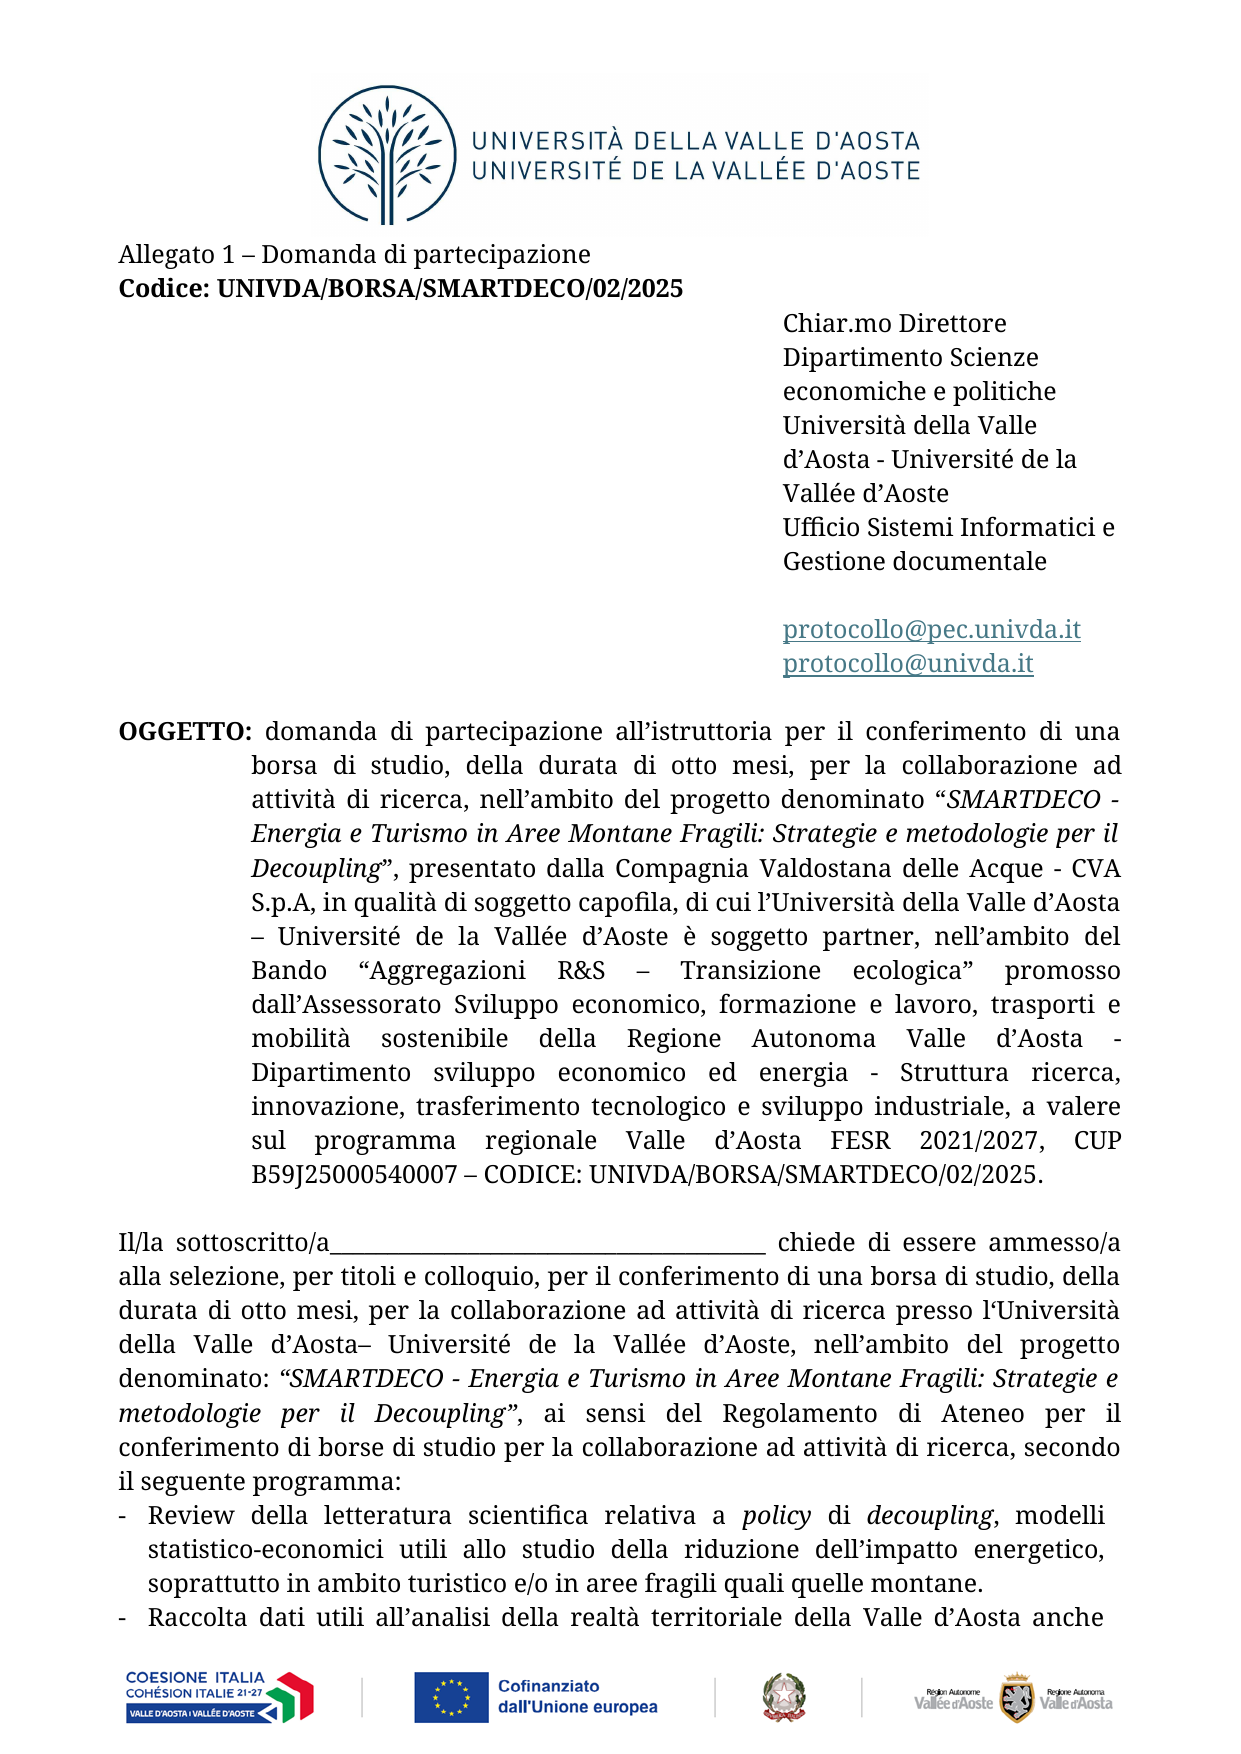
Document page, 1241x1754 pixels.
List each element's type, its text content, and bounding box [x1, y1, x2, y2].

text Chiar.mo Direttore [783, 305, 1122, 339]
list Review della letteratura scientifica relativa a policy di decoupling, modelli statistico-economici utili allo studio della riduzione dell’impatto energetico, soprattutto in ambito turistico e/o in aree fragili quali quelle montane. [118, 1497, 1106, 1599]
text protocollo@univda.it [783, 646, 1122, 680]
text protocollo@pec.univda.it [783, 612, 1122, 646]
text Dipartimento Scienze economiche e politiche [783, 339, 1122, 407]
picture [118, 1648, 1120, 1734]
text Il/la sottoscritto/a______________________________________ chiede di essere ammesso/a alla selezione, per titoli e colloquio, per il conferimento di una borsa di studio, della durata di otto mesi, per la collaborazione ad attività di ricerca presso l‘Università della Valle d’Aosta– Université de la Vallée d’Aoste, nell’ambito del progetto denominato: “SMARTDECO - Energia e Turismo in Aree Montane Fragili: Strategie e metodologie per il Decoupling”, ai sensi del Regolamento di Ateneo per il conferimento di borse di studio per la collaborazione ad attività di ricerca, secondo il seguente programma: [118, 1225, 1122, 1497]
text Ufficio Sistemi Informatici e Gestione documentale [783, 509, 1122, 578]
text Codice: UNIVDA/BORSA/SMARTDECO/02/2025 [118, 271, 1122, 305]
text OGGETTO: domanda di partecipazione all’istruttoria per il conferimento di una borsa di studio, della durata di otto mesi, per la collaborazione ad attività di ricerca, nell’ambito del progetto denominato “SMARTDECO - Energia e Turismo in Aree Montane Fragili: Strategie e metodologie per il Decoupling”, presentato dalla Compagnia Valdostana delle Acque - CVA S.p.A, in qualità di soggetto capofila, di cui l’Università della Valle d’Aosta – Université de la Vallée d’Aoste è soggetto partner, nell’ambito del Bando “Aggregazioni R&S – Transizione ecologica” promosso dall’Assessorato Sviluppo economico, formazione e lavoro, trasporti e mobilità sostenibile della Regione Autonoma Valle d’Aosta - Dipartimento sviluppo economico ed energia - Struttura ricerca, innovazione, trasferimento tecnologico e sviluppo industriale, a valere sul programma regionale Valle d’Aosta FESR 2021/2027, CUP B59J25000540007 – CODICE: UNIVDA/BORSA/SMARTDECO/02/2025. [118, 714, 1122, 1191]
text Università della Valle d’Aosta - Université de la Vallée d’Aoste [783, 407, 1122, 509]
picture [311, 73, 929, 237]
text Allegato 1 – Domanda di partecipazione [118, 237, 1122, 271]
